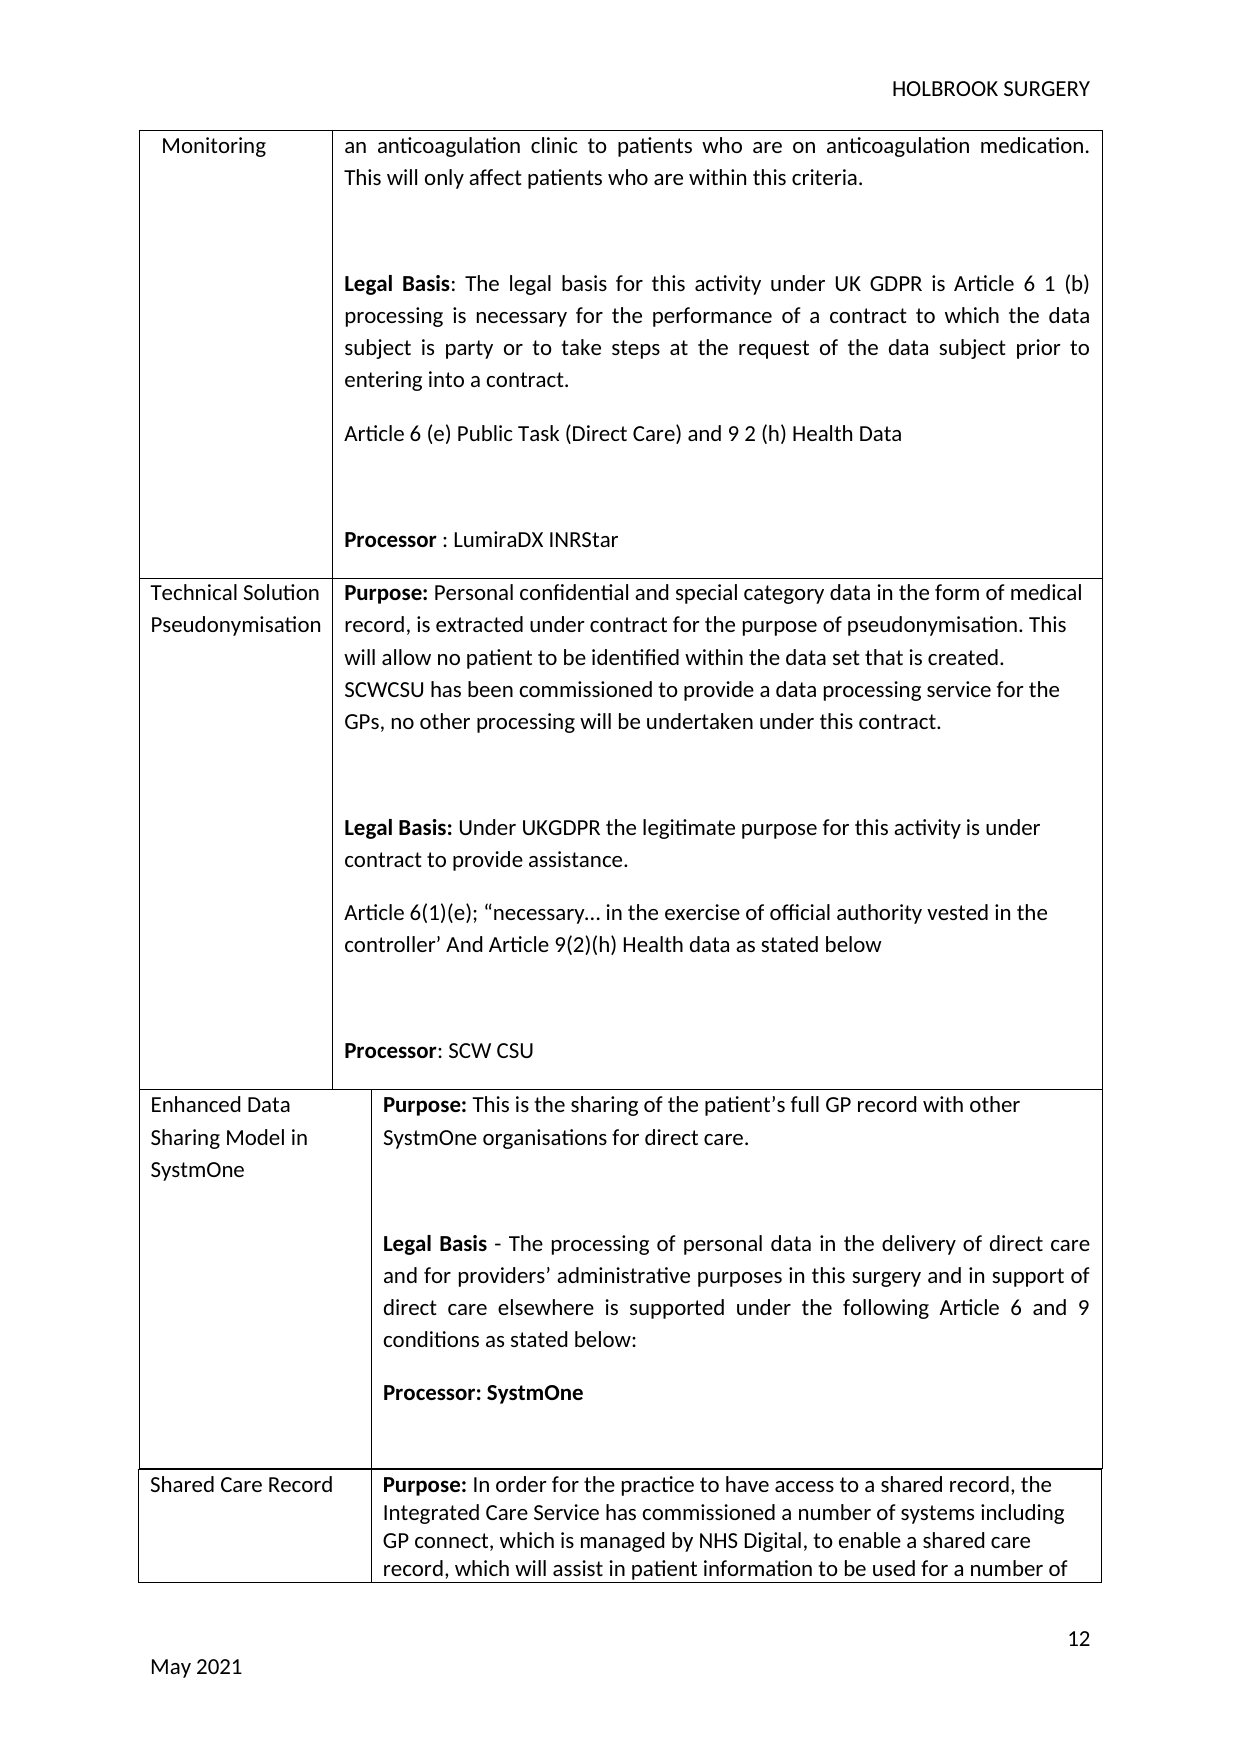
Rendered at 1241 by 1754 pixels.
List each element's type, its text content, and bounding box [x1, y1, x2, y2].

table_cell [333, 131, 1102, 577]
table_cell Enhanced Data Sharing Model in SystmOne [140, 1090, 371, 1468]
table_header Shared Care Record [139, 1470, 371, 1582]
table_cell Purpose: Personal confidential and special category data in the form of medical record, is extracted under contract for the purpose of pseudonymisation. This will allow no patient to be identified within the data set that is created. SCWCSU has been commissioned to provide a data processing service for the GPs, no other processing will be undertaken under this contract. Legal Basis: Under UKGDPR the legitimate purpose for this activity is under contract to provide assistance. Article 6(1)(e); “necessary… in the exercise of official authority vested in the controller’ And Article 9(2)(h) Health data as stated below Processor: SCW CSU [333, 579, 1102, 1089]
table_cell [140, 131, 332, 577]
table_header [372, 1470, 1101, 1582]
table_cell Purpose: This is the sharing of the patient’s full GP record with other SystmOne organisations for direct care. Legal Basis - The processing of personal data in the delivery of direct care and for providers’ administrative purposes in this surgery and in support of direct care elsewhere is supported under the following Article 6 and 9 conditions as stated below: Processor: SystmOne [372, 1090, 1102, 1468]
table_cell Technical Solution Pseudonymisation [140, 579, 332, 1089]
